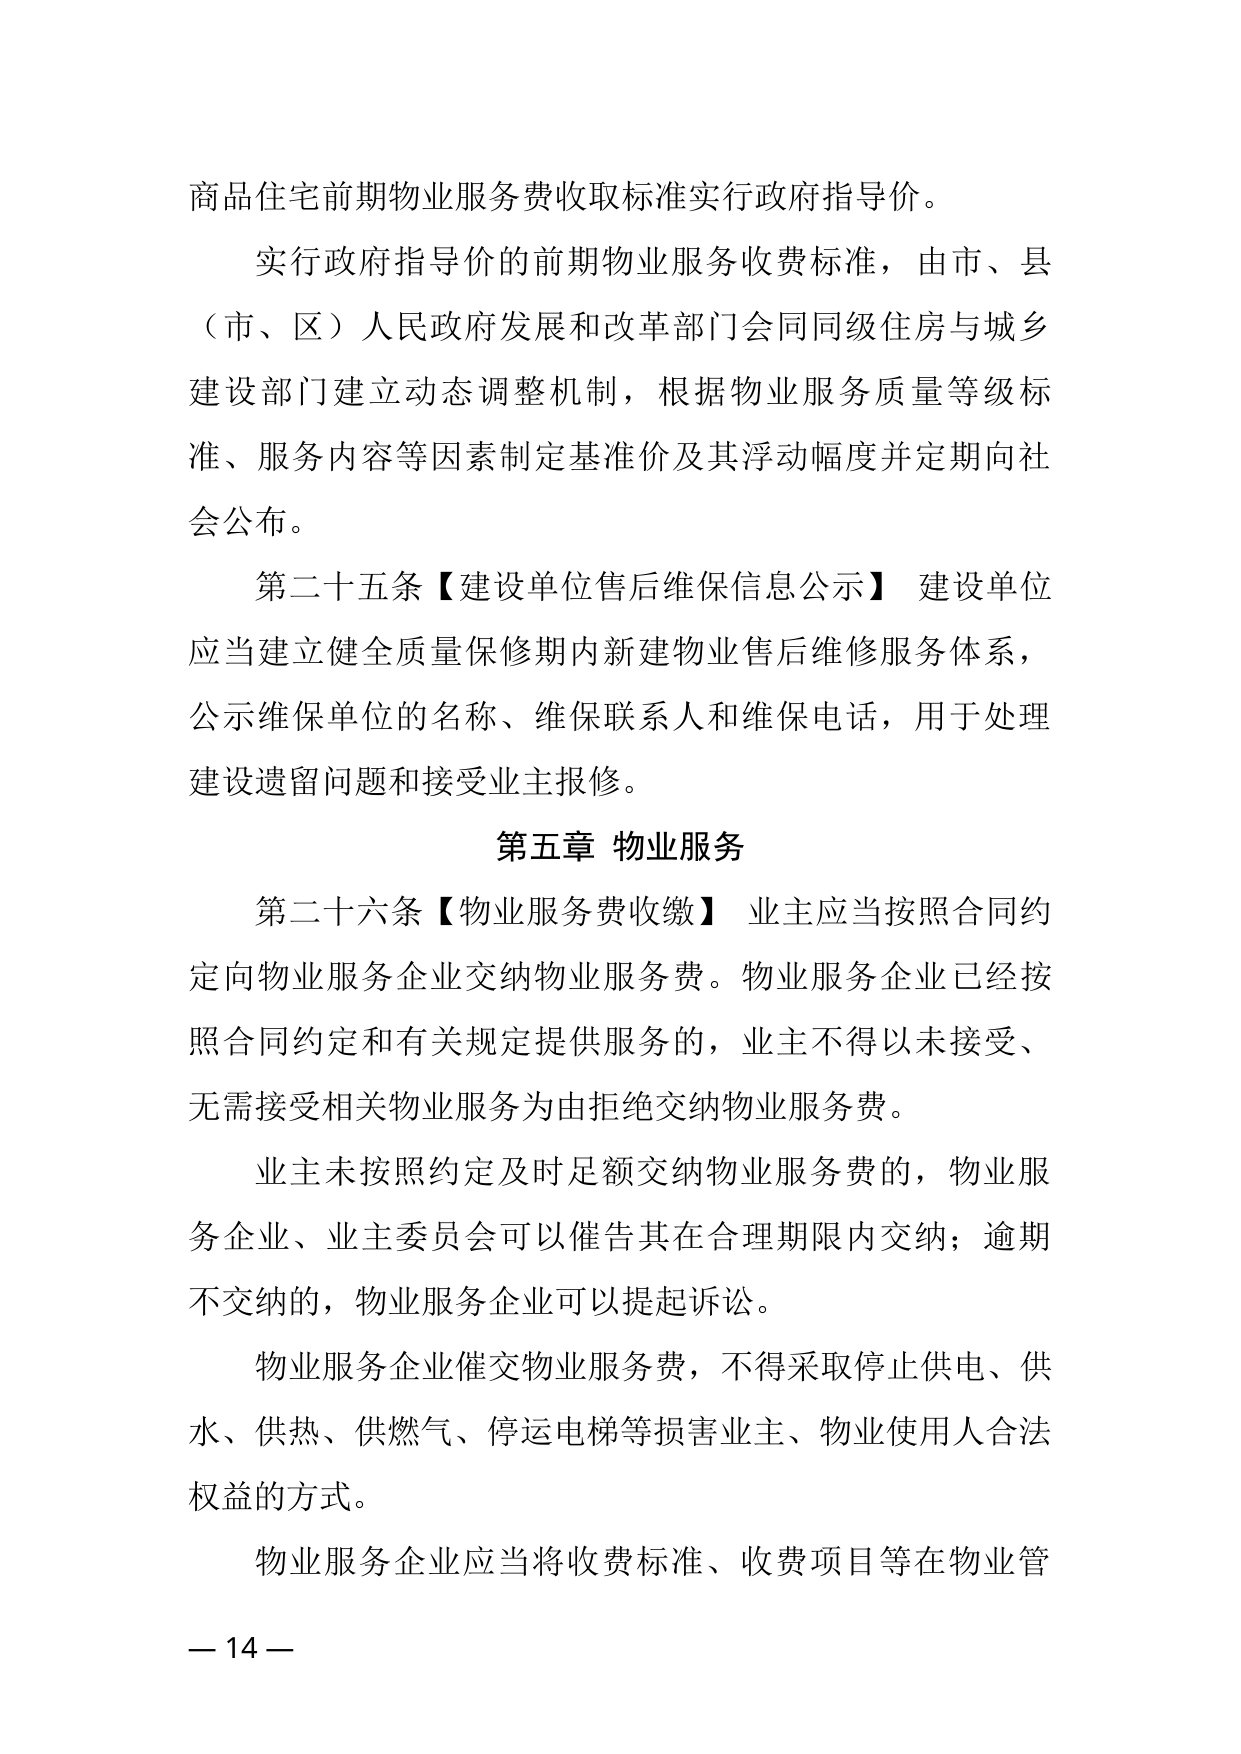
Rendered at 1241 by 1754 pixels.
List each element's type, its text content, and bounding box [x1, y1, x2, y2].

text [187, 1527, 1053, 1592]
text 第五章 物业服务 [187, 812, 1053, 877]
text 第二十六条【物业服务费收缴】 业主应当按照合同约定向物业服务企业交纳物业服务费。物业服务企业已经按照合同约定和有关规定提供服务的，业主不得以未接受、无需接受相关物业服务为由拒绝交纳物业服务费。 [187, 877, 1053, 1137]
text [187, 162, 1053, 227]
text 实行政府指导价的前期物业服务收费标准，由市、县（市、区）人民政府发展和改革部门会同同级住房与城乡建设部门建立动态调整机制，根据物业服务质量等级标准、服务内容等因素制定基准价及其浮动幅度并定期向社会公布。 [187, 227, 1053, 552]
text 第二十五条【建设单位售后维保信息公示】 建设单位应当建立健全质量保修期内新建物业售后维修服务体系，公示维保单位的名称、维保联系人和维保电话，用于处理建设遗留问题和接受业主报修。 [187, 552, 1053, 812]
text 业主未按照约定及时足额交纳物业服务费的，物业服务企业、业主委员会可以催告其在合理期限内交纳；逾期不交纳的，物业服务企业可以提起诉讼。 [187, 1137, 1053, 1332]
text 物业服务企业催交物业服务费，不得采取停止供电、供水、供热、供燃气、停运电梯等损害业主、物业使用人合法权益的方式。 [187, 1332, 1053, 1527]
